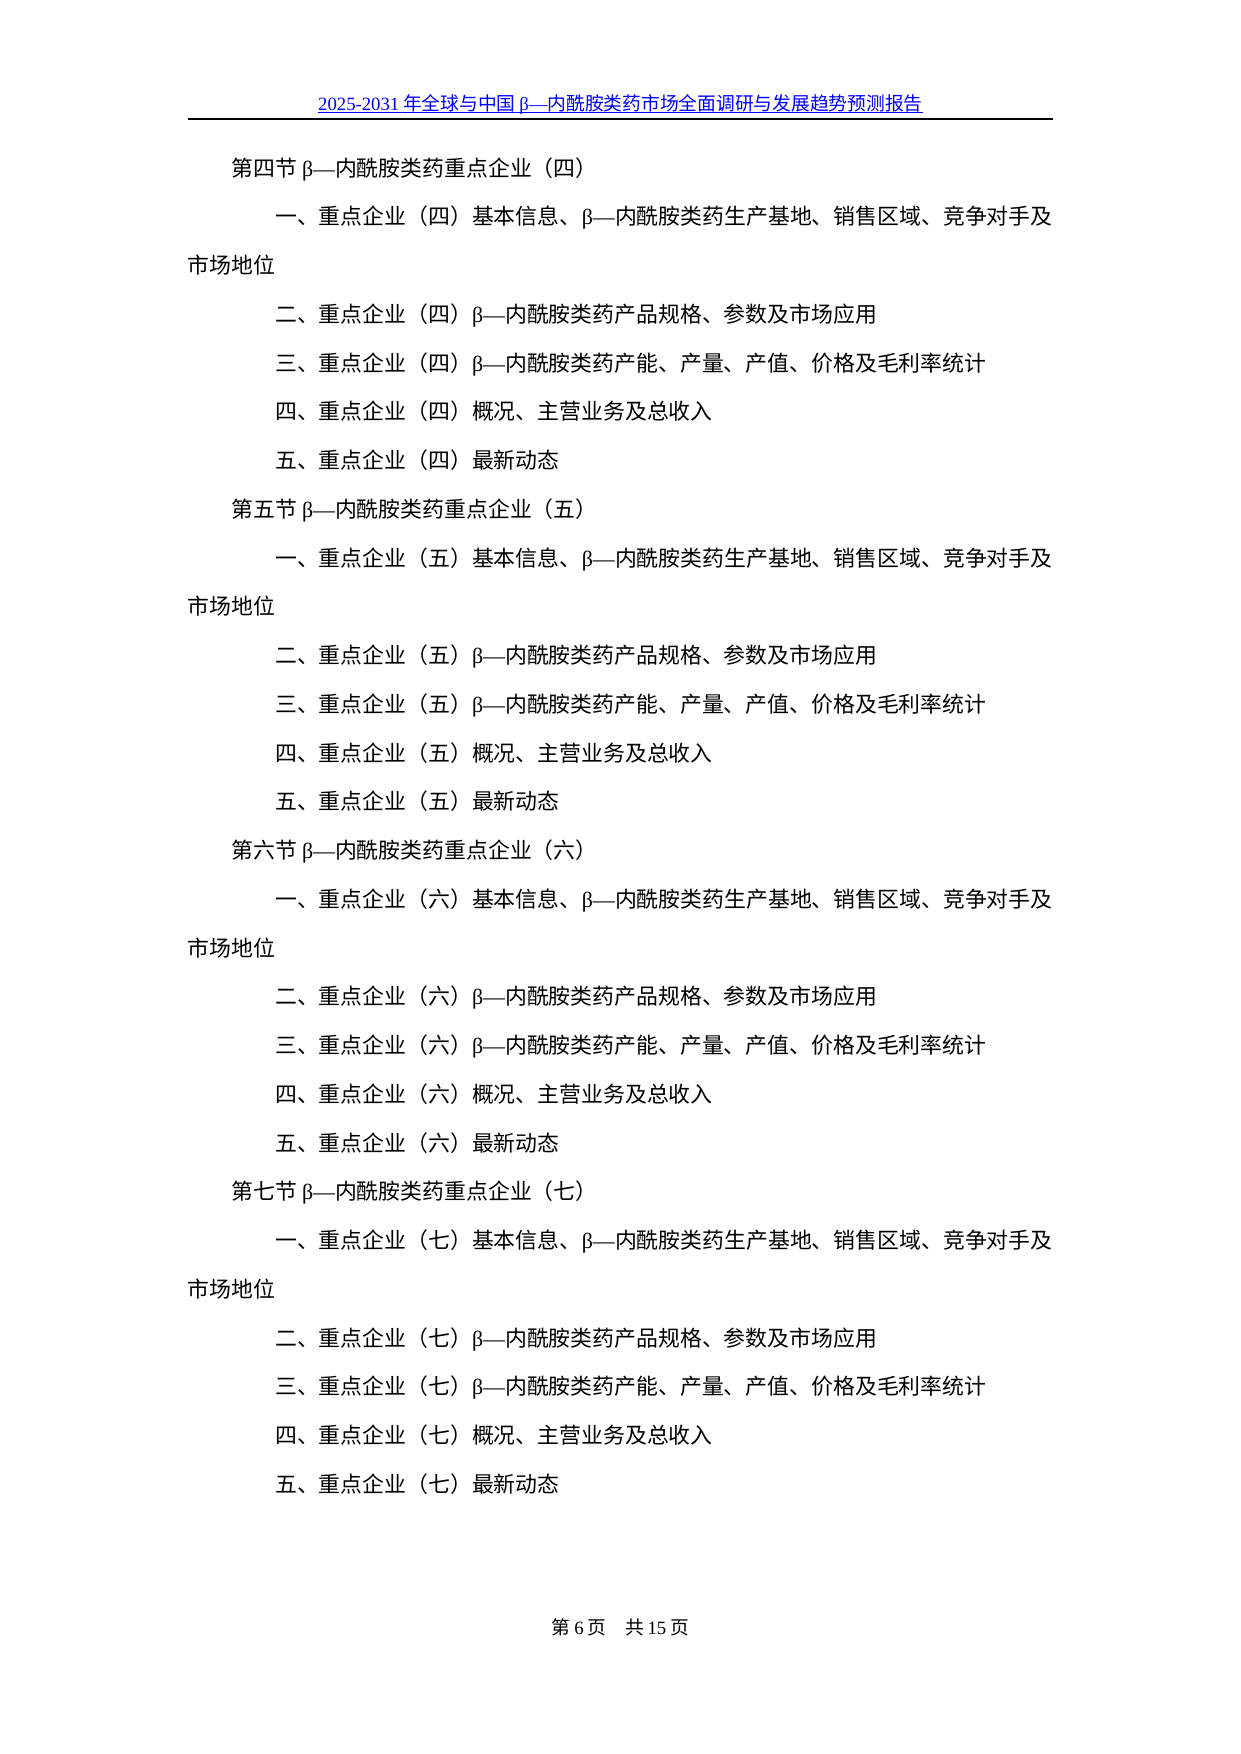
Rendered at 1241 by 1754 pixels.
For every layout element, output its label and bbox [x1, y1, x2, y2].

text [187, 150, 1053, 1499]
